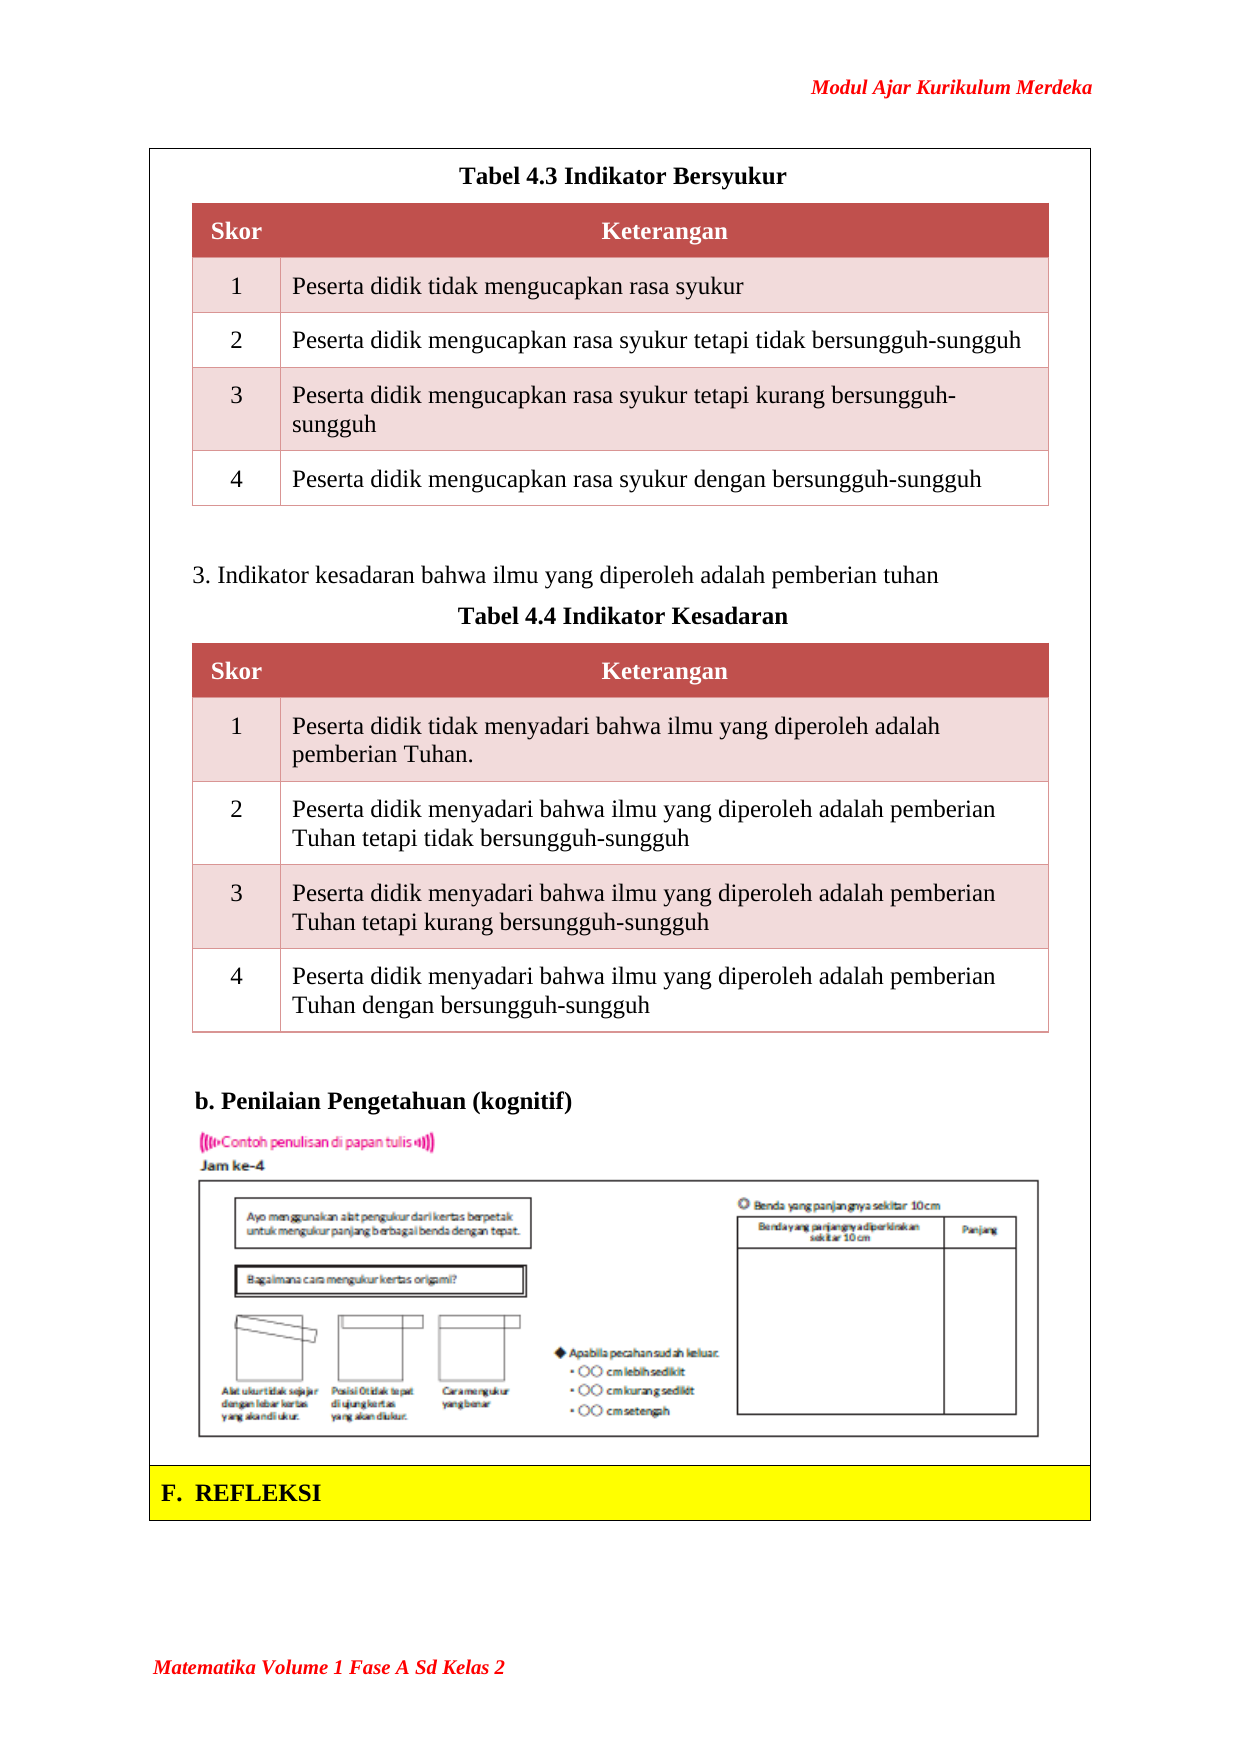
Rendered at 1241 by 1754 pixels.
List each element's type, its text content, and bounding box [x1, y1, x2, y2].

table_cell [150, 149, 1090, 1465]
picture [194, 1127, 1050, 1453]
table_cell F. REFLEKSI [150, 1466, 1090, 1520]
